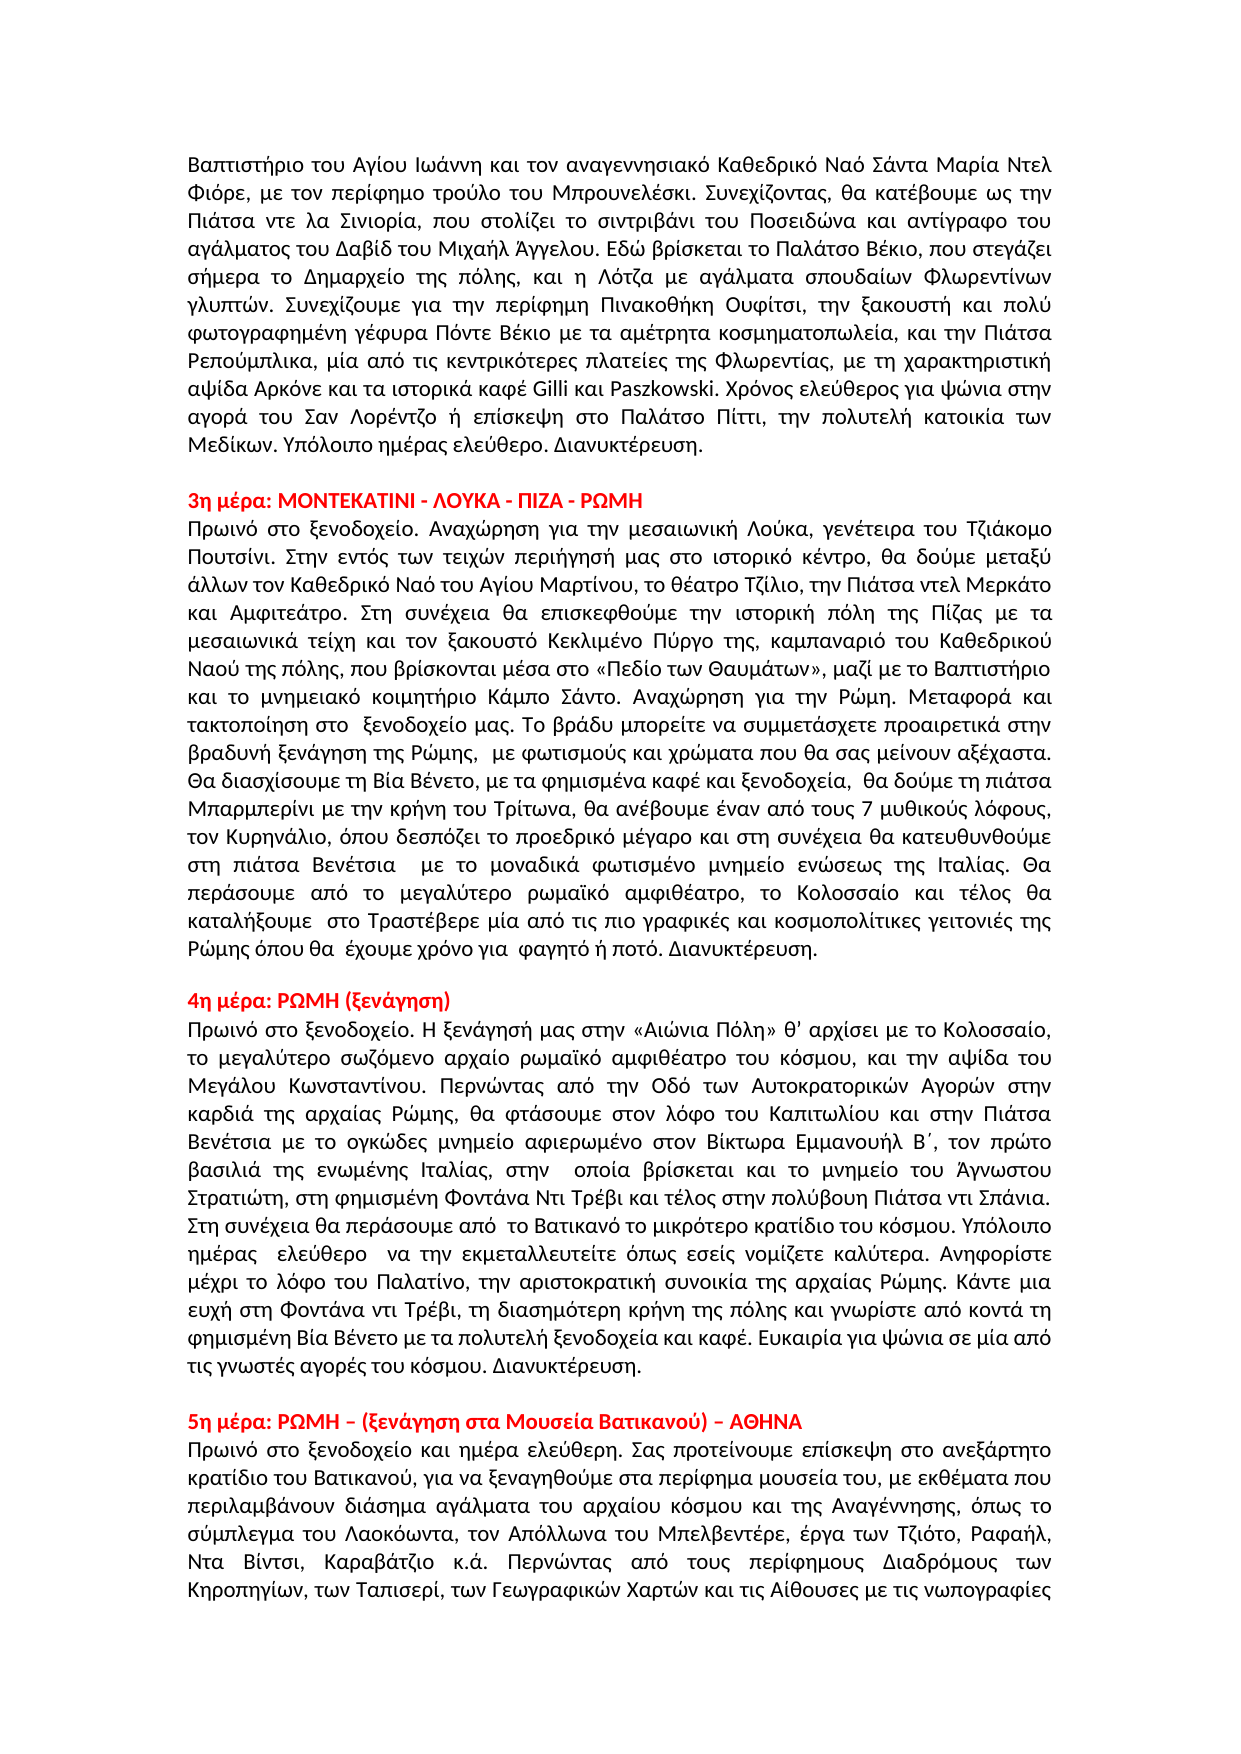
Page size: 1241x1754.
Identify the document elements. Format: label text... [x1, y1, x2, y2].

text Πρωινό στο ξενοδοχείο. Η ξενάγησή μας στην «Αιώνια Πόλη» θ’ αρχίσει με το Κολοσσαίο, το μεγαλύτερο σωζόμενο αρχαίο ρωμαϊκό αμφιθέατρο του κόσμου, και την αψίδα του Μεγάλου Κωνσταντίνου. Περνώντας από την Οδό των Αυτοκρατορικών Αγορών στην καρδιά της αρχαίας Ρώμης, θα φτάσουμε στον λόφο του Καπιτωλίου και στην Πιάτσα Βενέτσια με το ογκώδες μνημείο αφιερωμένο στον Βίκτωρα Εμμανουήλ Β΄, τον πρώτο βασιλιά της ενωμένης Ιταλίας, στην οποία βρίσκεται και το μνημείο του Άγνωστου Στρατιώτη, στη φημισμένη Φοντάνα Ντι Τρέβι και τέλος στην πολύβουη Πιάτσα ντι Σπάνια. Στη συνέχεια θα περάσουμε από το Βατικανό το μικρότερο κρατίδιο του κόσμου. Υπόλοιπο ημέρας ελεύθερο να την εκμεταλλευτείτε όπως εσείς νομίζετε καλύτερα. Ανηφορίστε μέχρι το λόφο του Παλατίνο, την αριστοκρατική συνοικία της αρχαίας Ρώμης. Κάντε μια ευχή στη Φοντάνα ντι Τρέβι, τη διασημότερη κρήνη της πόλης και γνωρίστε από κοντά τη φημισμένη Βία Βένετο με τα πολυτελή ξενοδοχεία και καφέ. Ευκαιρία για ψώνια σε μία από τις γνωστές αγορές του κόσμου. Διανυκτέρευση. [187, 1015, 1053, 1379]
text 5η μέρα: ΡΩΜΗ – (ξενάγηση στα Μουσεία Βατικανού) – ΑΘΗΝΑ [187, 1407, 1053, 1435]
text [187, 1435, 1053, 1603]
text Πρωινό στο ξενοδοχείο. Αναχώρηση για την μεσαιωνική Λούκα, γενέτειρα του Τζιάκομο Πουτσίνι. Στην εντός των τειχών περιήγησή μας στο ιστορικό κέντρο, θα δούμε μεταξύ άλλων τον Καθεδρικό Ναό του Αγίου Μαρτίνου, το θέατρο Τζίλιο, την Πιάτσα ντελ Μερκάτο και Αμφιτεάτρο. Στη συνέχεια θα επισκεφθούμε την ιστορική πόλη της Πίζας με τα μεσαιωνικά τείχη και τον ξακουστό Κεκλιμένο Πύργο της, καμπαναριό του Καθεδρικού Ναού της πόλης, που βρίσκονται μέσα στο «Πεδίο των Θαυμάτων», μαζί με το Βαπτιστήριο και το μνημειακό κοιμητήριο Κάμπο Σάντο. Αναχώρηση για την Ρώμη. Μεταφορά και τακτοποίηση στο ξενοδοχείο μας. Το βράδυ μπορείτε να συμμετάσχετε προαιρετικά στην βραδυνή ξενάγηση της Ρώμης, με φωτισμούς και χρώματα που θα σας μείνουν αξέχαστα. Θα διασχίσουμε τη Βία Βένετο, με τα φημισμένα καφέ και ξενοδοχεία, θα δούμε τη πιάτσα Μπαρμπερίνι με την κρήνη του Τρίτωνα, θα ανέβουμε έναν από τους 7 μυθικούς λόφους, τον Κυρηνάλιο, όπου δεσπόζει το προεδρικό μέγαρο και στη συνέχεια θα κατευθυνθούμε στη πιάτσα Βενέτσια με το μοναδικά φωτισμένο μνημείο ενώσεως της Ιταλίας. Θα περάσουμε από το μεγαλύτερο ρωμαϊκό αμφιθέατρο, το Κολοσσαίο και τέλος θα καταλήξουμε στο Τραστέβερε μία από τις πιο γραφικές και κοσμοπολίτικες γειτονιές της Ρώμης όπου θα έχουμε χρόνο για φαγητό ή ποτό. Διανυκτέρευση. [187, 514, 1053, 721]
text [187, 150, 1053, 458]
text 4η μέρα: ΡΩΜΗ (ξενάγηση) [187, 987, 1053, 1015]
text 3η μέρα: ΜΟΝΤΕΚΑΤΙΝΙ - ΛΟΥΚΑ - ΠΙΖΑ - ΡΩΜΗ [187, 486, 1053, 514]
